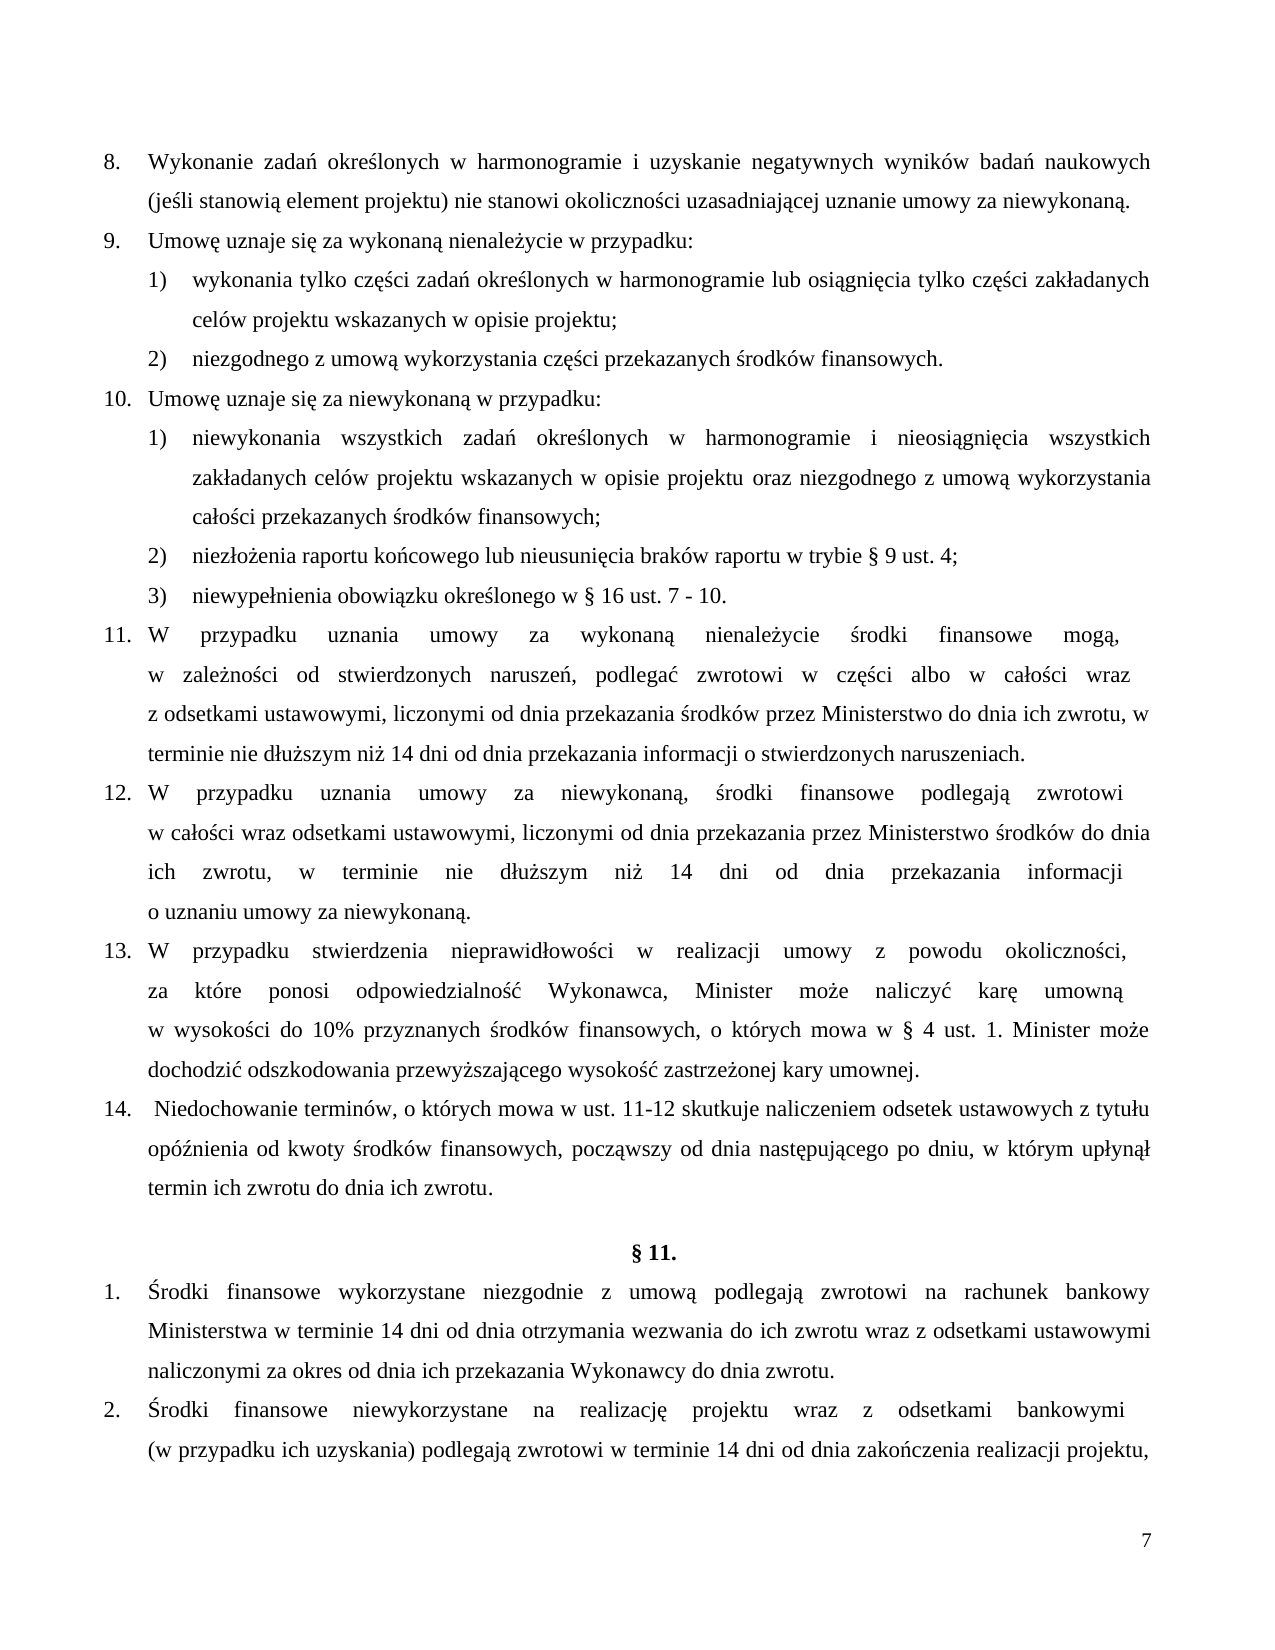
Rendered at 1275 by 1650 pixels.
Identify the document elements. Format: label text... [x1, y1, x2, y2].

list wykonania tylko części zadań określonych w harmonogramie lub osiągnięcia tylko części zakładanych celów projektu wskazanych w opisie projektu; [148, 266, 1152, 332]
list Umowę uznaje się za niewykonaną w przypadku: [103, 384, 1152, 411]
list W przypadku stwierdzenia nieprawidłowości w realizacji umowy z powodu okoliczności, za które ponosi odpowiedzialność Wykonawca, Minister może naliczyć karę umowną w wysokości do 10% przyznanych środków finansowych, o których mowa w § 4 ust. 1. Minister może dochodzić odszkodowania przewyższającego wysokość zastrzeżonej kary umownej. [103, 937, 1152, 1082]
list niezłożenia raportu końcowego lub nieusunięcia braków raportu w trybie § 9 ust. 4; [148, 542, 1152, 569]
text § 11. [156, 1239, 1152, 1265]
list Niedochowanie terminów, o których mowa w ust. 11-12 skutkuje naliczeniem odsetek ustawowych z tytułu opóźnienia od kwoty środków finansowych, począwszy od dnia następującego po dniu, w którym upłynął termin ich zwrotu do dnia ich zwrotu. [103, 1095, 1152, 1201]
list niewykonania wszystkich zadań określonych w harmonogramie i nieosiągnięcia wszystkich zakładanych celów projektu wskazanych w opisie projektu oraz niezgodnego z umową wykorzystania całości przekazanych środków finansowych; [148, 424, 1152, 529]
list W przypadku uznania umowy za niewykonaną, środki finansowe podlegają zwrotowi w całości wraz odsetkami ustawowymi, liczonymi od dnia przekazania przez Ministerstwo środków do dnia ich zwrotu, w terminie nie dłuższym niż 14 dni od dnia przekazania informacji o uznaniu umowy za niewykonaną. [103, 779, 1152, 924]
list Środki finansowe wykorzystane niezgodnie z umową podlegają zwrotowi na rachunek bankowy Ministerstwa w terminie 14 dni od dnia otrzymania wezwania do ich zwrotu wraz z odsetkami ustawowymi naliczonymi za okres od dnia ich przekazania Wykonawcy do dnia zwrotu. [103, 1278, 1152, 1383]
list Wykonanie zadań określonych w harmonogramie i uzyskanie negatywnych wyników badań naukowych (jeśli stanowią element projektu) nie stanowi okoliczności uzasadniającej uznanie umowy za niewykonaną. [103, 148, 1152, 213]
list W przypadku uznania umowy za wykonaną nienależycie środki finansowe mogą, w zależności od stwierdzonych naruszeń, podlegać zwrotowi w części albo w całości wraz z odsetkami ustawowymi, liczonymi od dnia przekazania środków przez Ministerstwo do dnia ich zwrotu, w terminie nie dłuższym niż 14 dni od dnia przekazania informacji o stwierdzonych naruszeniach. [103, 621, 1152, 766]
list niewypełnienia obowiązku określonego w § 16 ust. 7 - 10. [148, 582, 1152, 608]
list niezgodnego z umową wykorzystania części przekazanych środków finansowych. [148, 345, 1152, 371]
list Umowę uznaje się za wykonaną nienależycie w przypadku: [103, 227, 1152, 253]
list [103, 1397, 1152, 1462]
